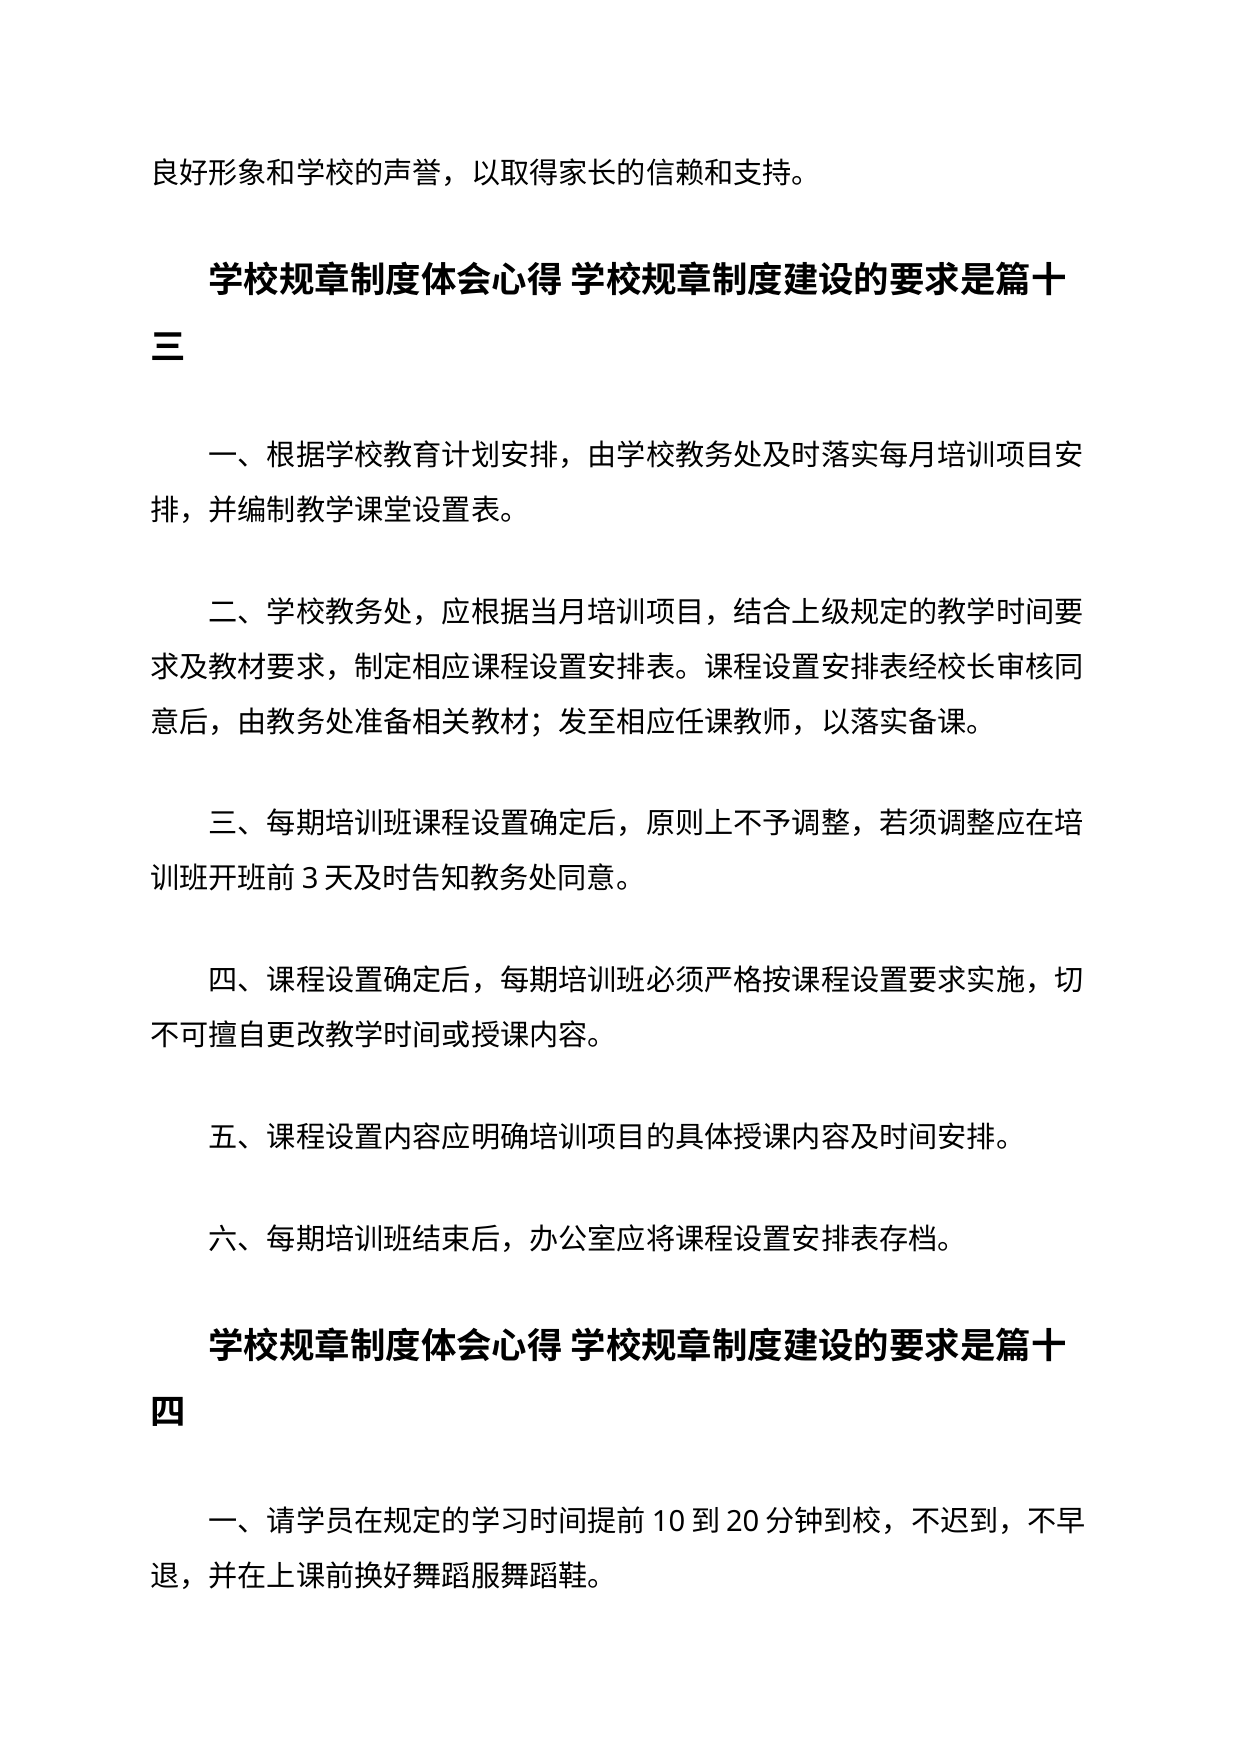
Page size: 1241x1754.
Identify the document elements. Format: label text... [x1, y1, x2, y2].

text 二、学校教务处，应根据当月培训项目，结合上级规定的教学时间要求及教材要求，制定相应课程设置安排表。课程设置安排表经校长审核同意后，由教务处准备相关教材；发至相应任课教师，以落实备课。 [150, 588, 1090, 741]
text 三、每期培训班课程设置确定后，原则上不予调整，若须调整应在培训班开班前3天及时告知教务处同意。 [150, 800, 1090, 897]
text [150, 150, 1090, 192]
text 一、根据学校教育计划安排，由学校教务处及时落实每月培训项目安排，并编制教学课堂设置表。 [150, 432, 1090, 529]
text 一、请学员在规定的学习时间提前10到20分钟到校，不迟到，不早退，并在上课前换好舞蹈服舞蹈鞋。 [150, 1497, 1090, 1594]
text 学校规章制度体会心得 学校规章制度建设的要求是篇十三 [150, 252, 1090, 369]
text 六、每期培训班结束后，办公室应将课程设置安排表存档。 [150, 1215, 1090, 1258]
text 五、课程设置内容应明确培训项目的具体授课内容及时间安排。 [150, 1113, 1090, 1156]
text 四、课程设置确定后，每期培训班必须严格按课程设置要求实施，切不可擅自更改教学时间或授课内容。 [150, 957, 1090, 1054]
text 学校规章制度体会心得 学校规章制度建设的要求是篇十四 [150, 1317, 1090, 1435]
